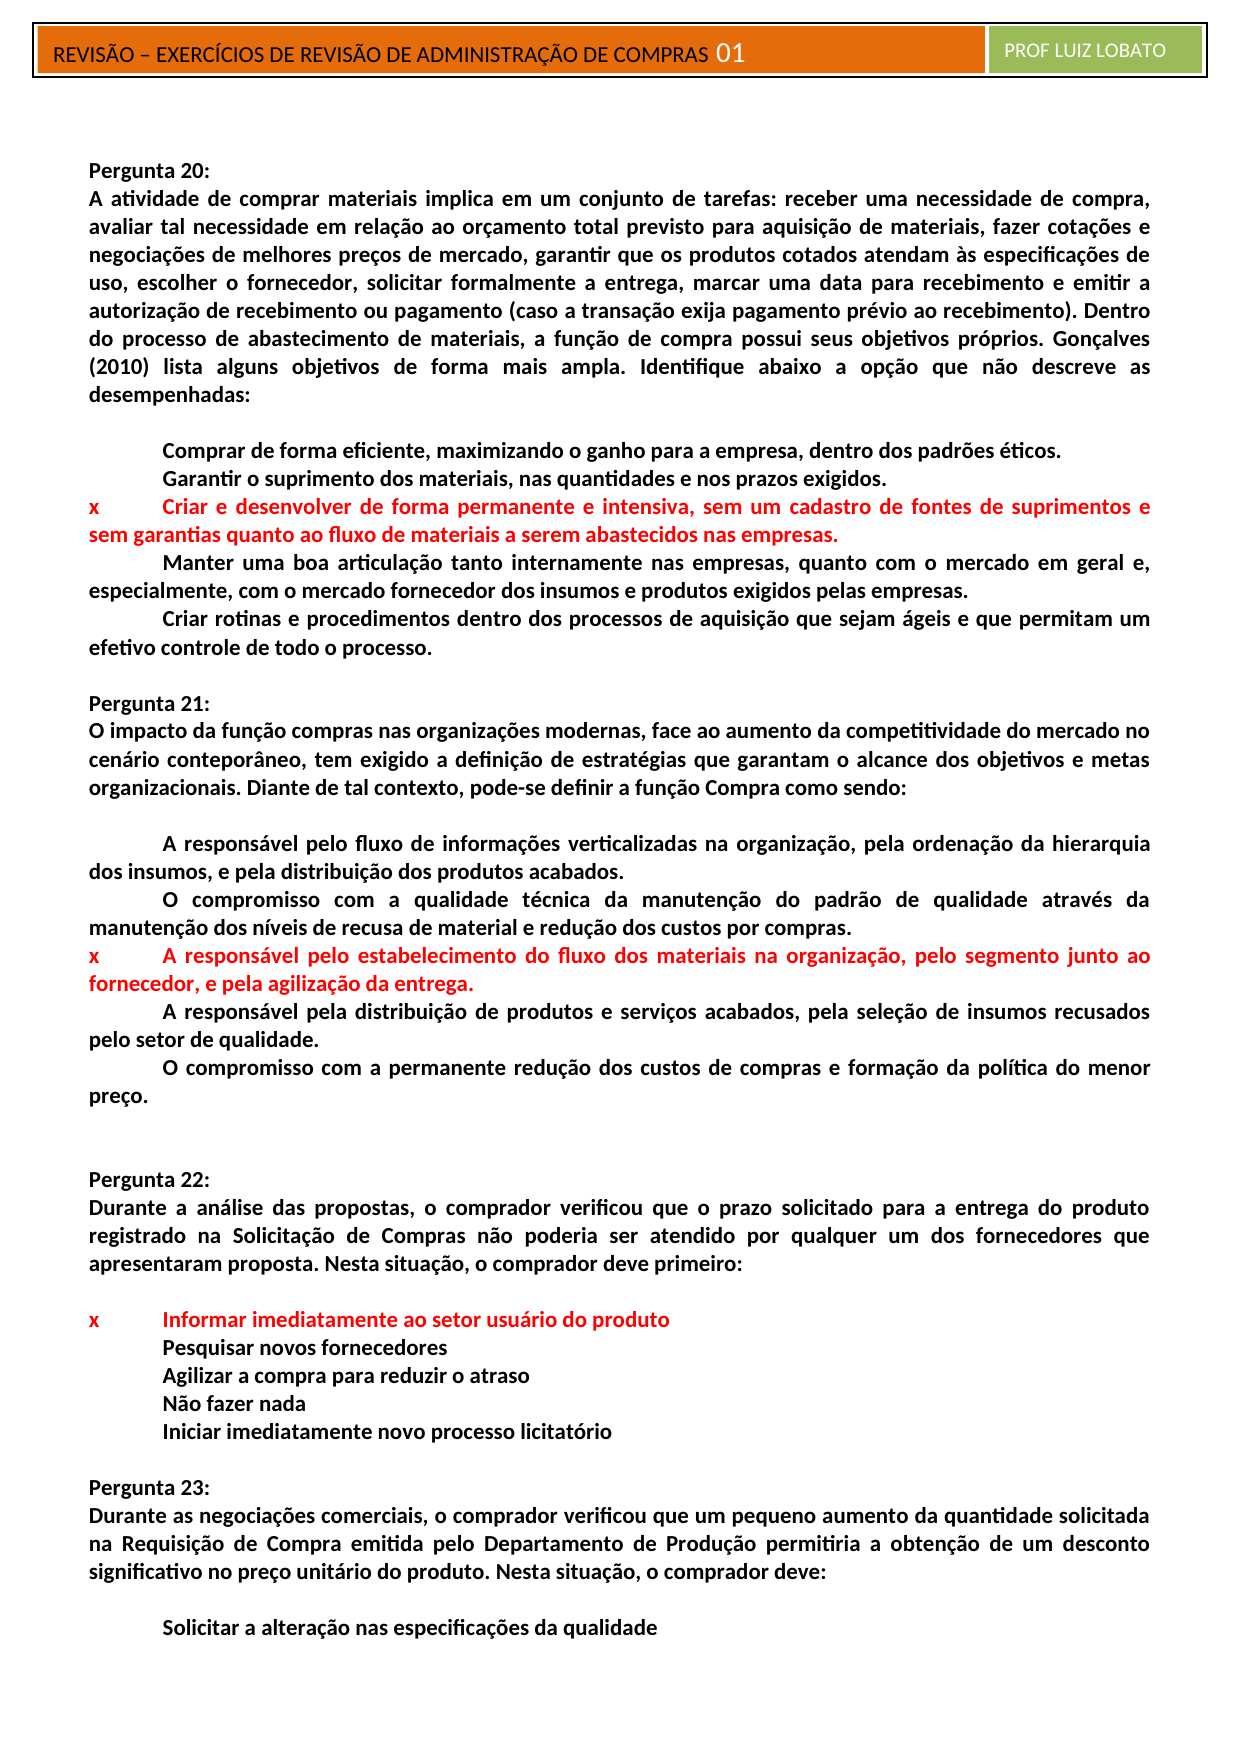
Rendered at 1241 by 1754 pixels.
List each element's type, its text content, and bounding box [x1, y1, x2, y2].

text Pesquisar novos fornecedores [89, 1333, 1152, 1361]
text Comprar de forma eficiente, maximizando o ganho para a empresa, dentro dos padrões éticos. [89, 436, 1152, 464]
text Pergunta 23: [89, 1473, 1152, 1501]
text Durante as negociações comerciais, o comprador verificou que um pequeno aumento da quantidade solicitada na Requisição de Compra emitida pelo Departamento de Produção permitiria a obtenção de um desconto significativo no preço unitário do produto. Nesta situação, o comprador deve: [89, 1501, 1152, 1585]
text x A responsável pelo estabelecimento do fluxo dos materiais na organização, pelo segmento junto ao fornecedor, e pela agilização da entrega. [89, 941, 1152, 997]
text O compromisso com a qualidade técnica da manutenção do padrão de qualidade através da manutenção dos níveis de recusa de material e redução dos custos por compras. [89, 885, 1152, 941]
text A responsável pelo fluxo de informações verticalizadas na organização, pela ordenação da hierarquia dos insumos, e pela distribuição dos produtos acabados. [89, 829, 1152, 885]
text Iniciar imediatamente novo processo licitatório [89, 1417, 1152, 1445]
text A atividade de comprar materiais implica em um conjunto de tarefas: receber uma necessidade de compra, avaliar tal necessidade em relação ao orçamento total previsto para aquisição de materiais, fazer cotações e negociações de melhores preços de mercado, garantir que os produtos cotados atendam às especificações de uso, escolher o fornecedor, solicitar formalmente a entrega, marcar uma data para recebimento e emitir a autorização de recebimento ou pagamento (caso a transação exija pagamento prévio ao recebimento). Dentro do processo de abastecimento de materiais, a função de compra possui seus objetivos próprios. Gonçalves (2010) lista alguns objetivos de forma mais ampla. Identifique abaixo a opção que não descreve as desempenhadas: [89, 184, 1152, 408]
text x Criar e desenvolver de forma permanente e intensiva, sem um cadastro de fontes de suprimentos e sem garantias quanto ao fluxo de materiais a serem abastecidos nas empresas. [89, 492, 1152, 548]
text Não fazer nada [89, 1389, 1152, 1417]
text O compromisso com a permanente redução dos custos de compras e formação da política do menor preço. [89, 1053, 1152, 1109]
text Garantir o suprimento dos materiais, nas quantidades e nos prazos exigidos. [89, 464, 1152, 492]
text x Informar imediatamente ao setor usuário do produto [89, 1305, 1152, 1333]
text A responsável pela distribuição de produtos e serviços acabados, pela seleção de insumos recusados pelo setor de qualidade. [89, 997, 1152, 1053]
text O impacto da função compras nas organizações modernas, face ao aumento da competitividade do mercado no cenário conteporâneo, tem exigido a definição de estratégias que garantam o alcance dos objetivos e metas organizacionais. Diante de tal contexto, pode-se definir a função Compra como sendo: [89, 717, 1152, 801]
text Criar rotinas e procedimentos dentro dos processos de aquisição que sejam ágeis e que permitam um efetivo controle de todo o processo. [89, 604, 1152, 661]
text Durante a análise das propostas, o comprador verificou que o prazo solicitado para a entrega do produto registrado na Solicitação de Compras não poderia ser atendido por qualquer um dos fornecedores que apresentaram proposta. Nesta situação, o comprador deve primeiro: [89, 1193, 1152, 1277]
text Pergunta 20: [89, 156, 1152, 184]
text Solicitar a alteração nas especificações da qualidade [89, 1613, 1152, 1641]
text Pergunta 21: [89, 689, 1152, 717]
text Manter uma boa articulação tanto internamente nas empresas, quanto com o mercado em geral e, especialmente, com o mercado fornecedor dos insumos e produtos exigidos pelas empresas. [89, 548, 1152, 604]
text Agilizar a compra para reduzir o atraso [89, 1361, 1152, 1389]
text Pergunta 22: [89, 1165, 1152, 1193]
